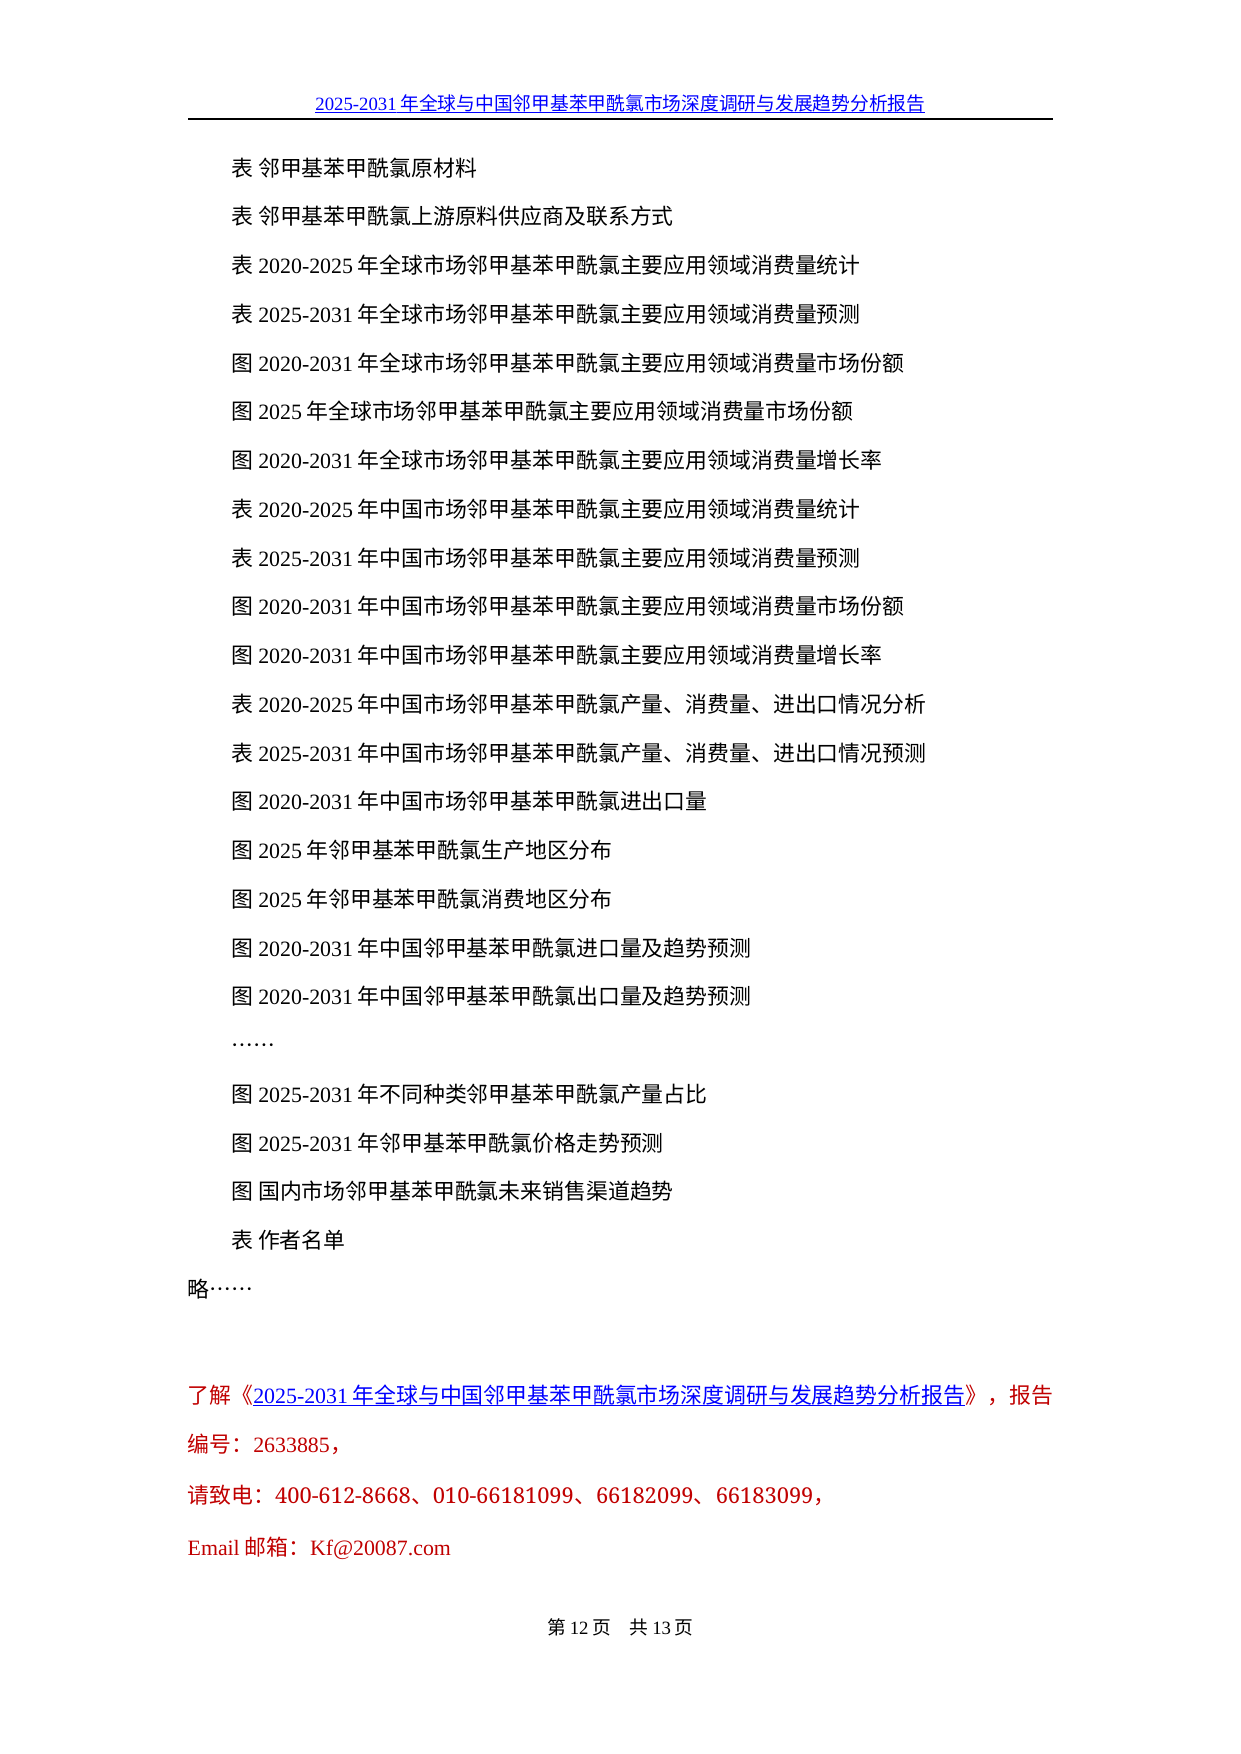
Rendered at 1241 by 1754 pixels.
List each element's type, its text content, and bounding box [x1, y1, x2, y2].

text Email邮箱：Kf@20087.com [187, 1530, 1053, 1562]
text 请致电：400-612-8668、010-66181099、66182099、66183099， [187, 1478, 1053, 1511]
text 了解《2025-2031年全球与中国邻甲基苯甲酰氯市场深度调研与发展趋势分析报告》，报告编号：2633885， [187, 1378, 1053, 1459]
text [187, 150, 1053, 1304]
